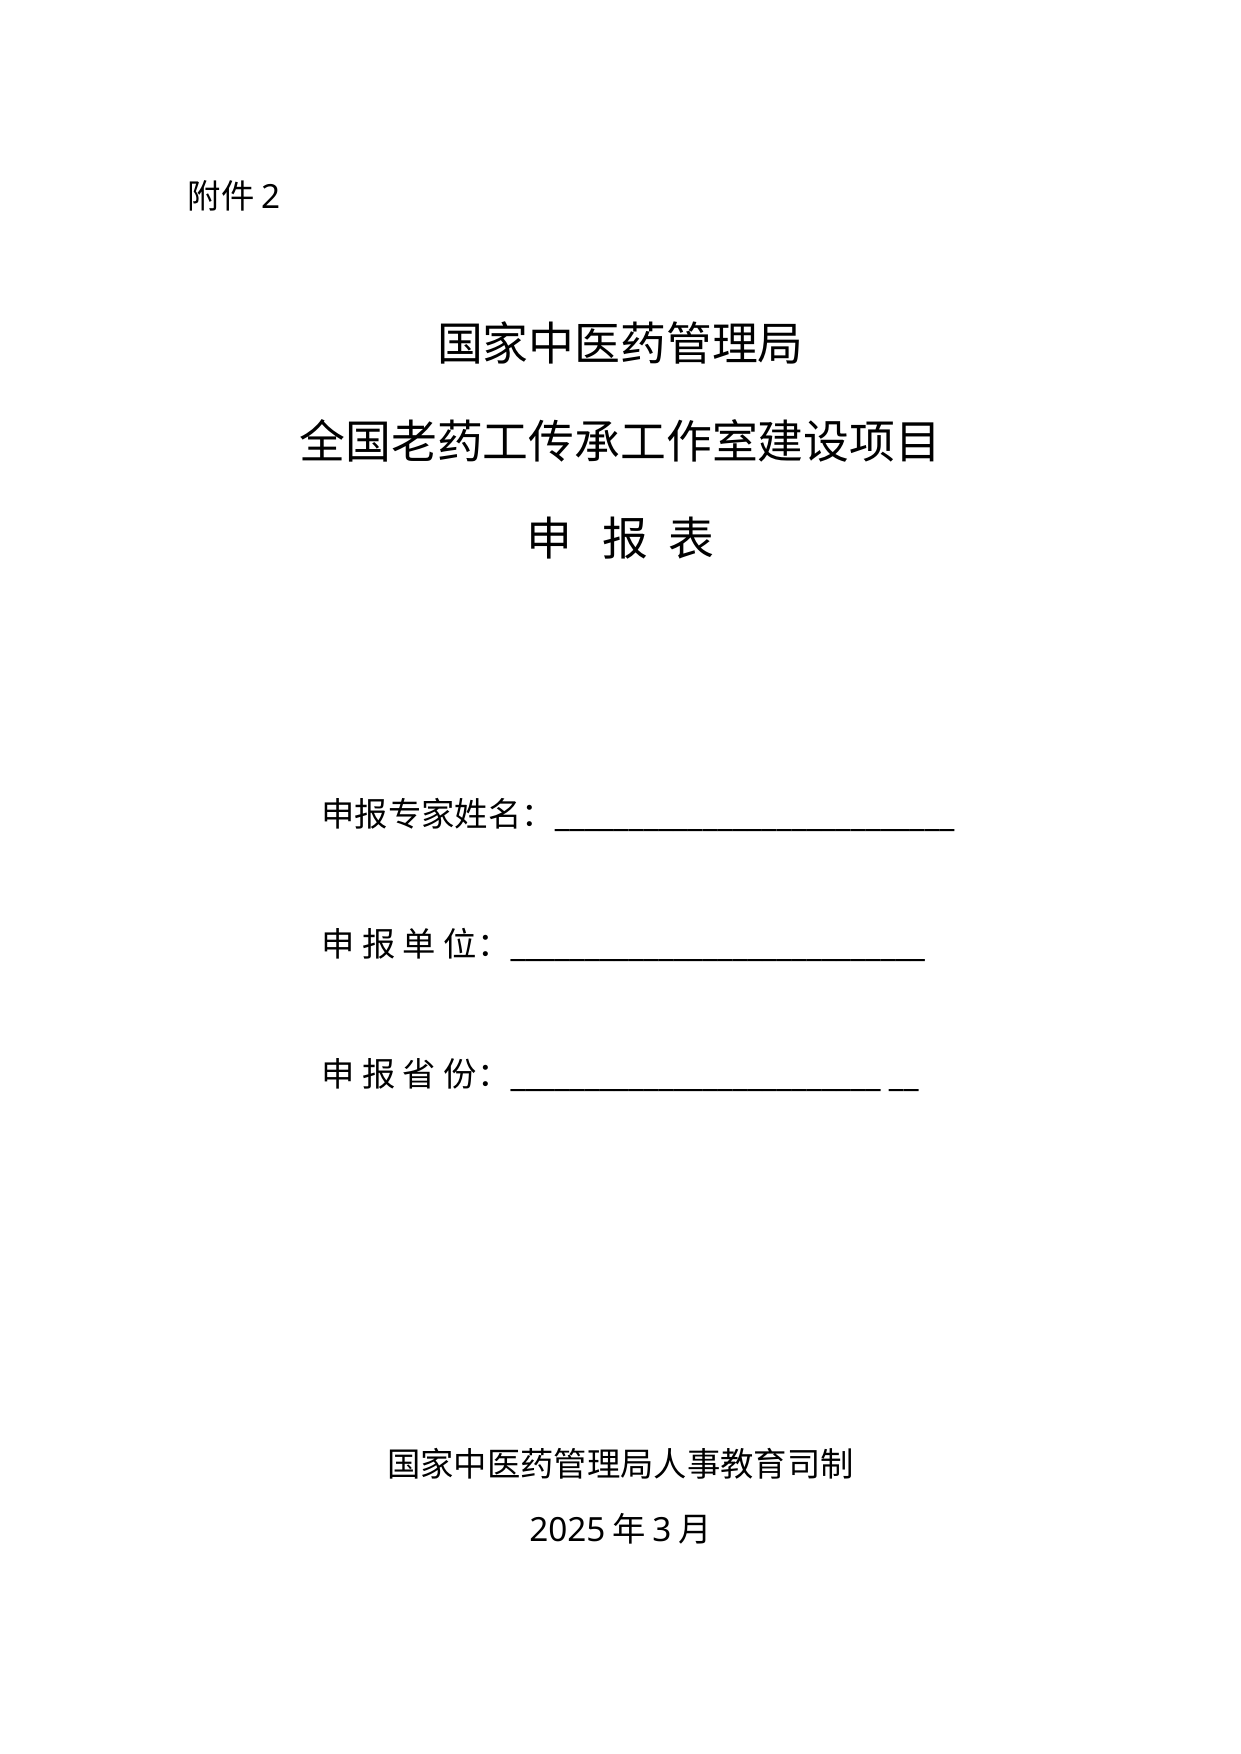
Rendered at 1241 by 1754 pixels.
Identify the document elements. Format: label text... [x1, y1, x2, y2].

text 申报专家姓名：___________________________ [321, 779, 1053, 844]
text 国家中医药管理局人事教育司制 [187, 1429, 1053, 1494]
text 附件2 [187, 162, 1053, 227]
text 申 报 表 [187, 487, 1053, 584]
text 全国老药工传承工作室建设项目 [187, 389, 1053, 487]
text 2025年3月 [187, 1494, 1053, 1559]
text 申 报 单 位：____________________________ [321, 909, 1053, 974]
text 申 报 省 份：_________________________ __ [321, 1039, 1053, 1104]
text 国家中医药管理局 [187, 292, 1053, 389]
